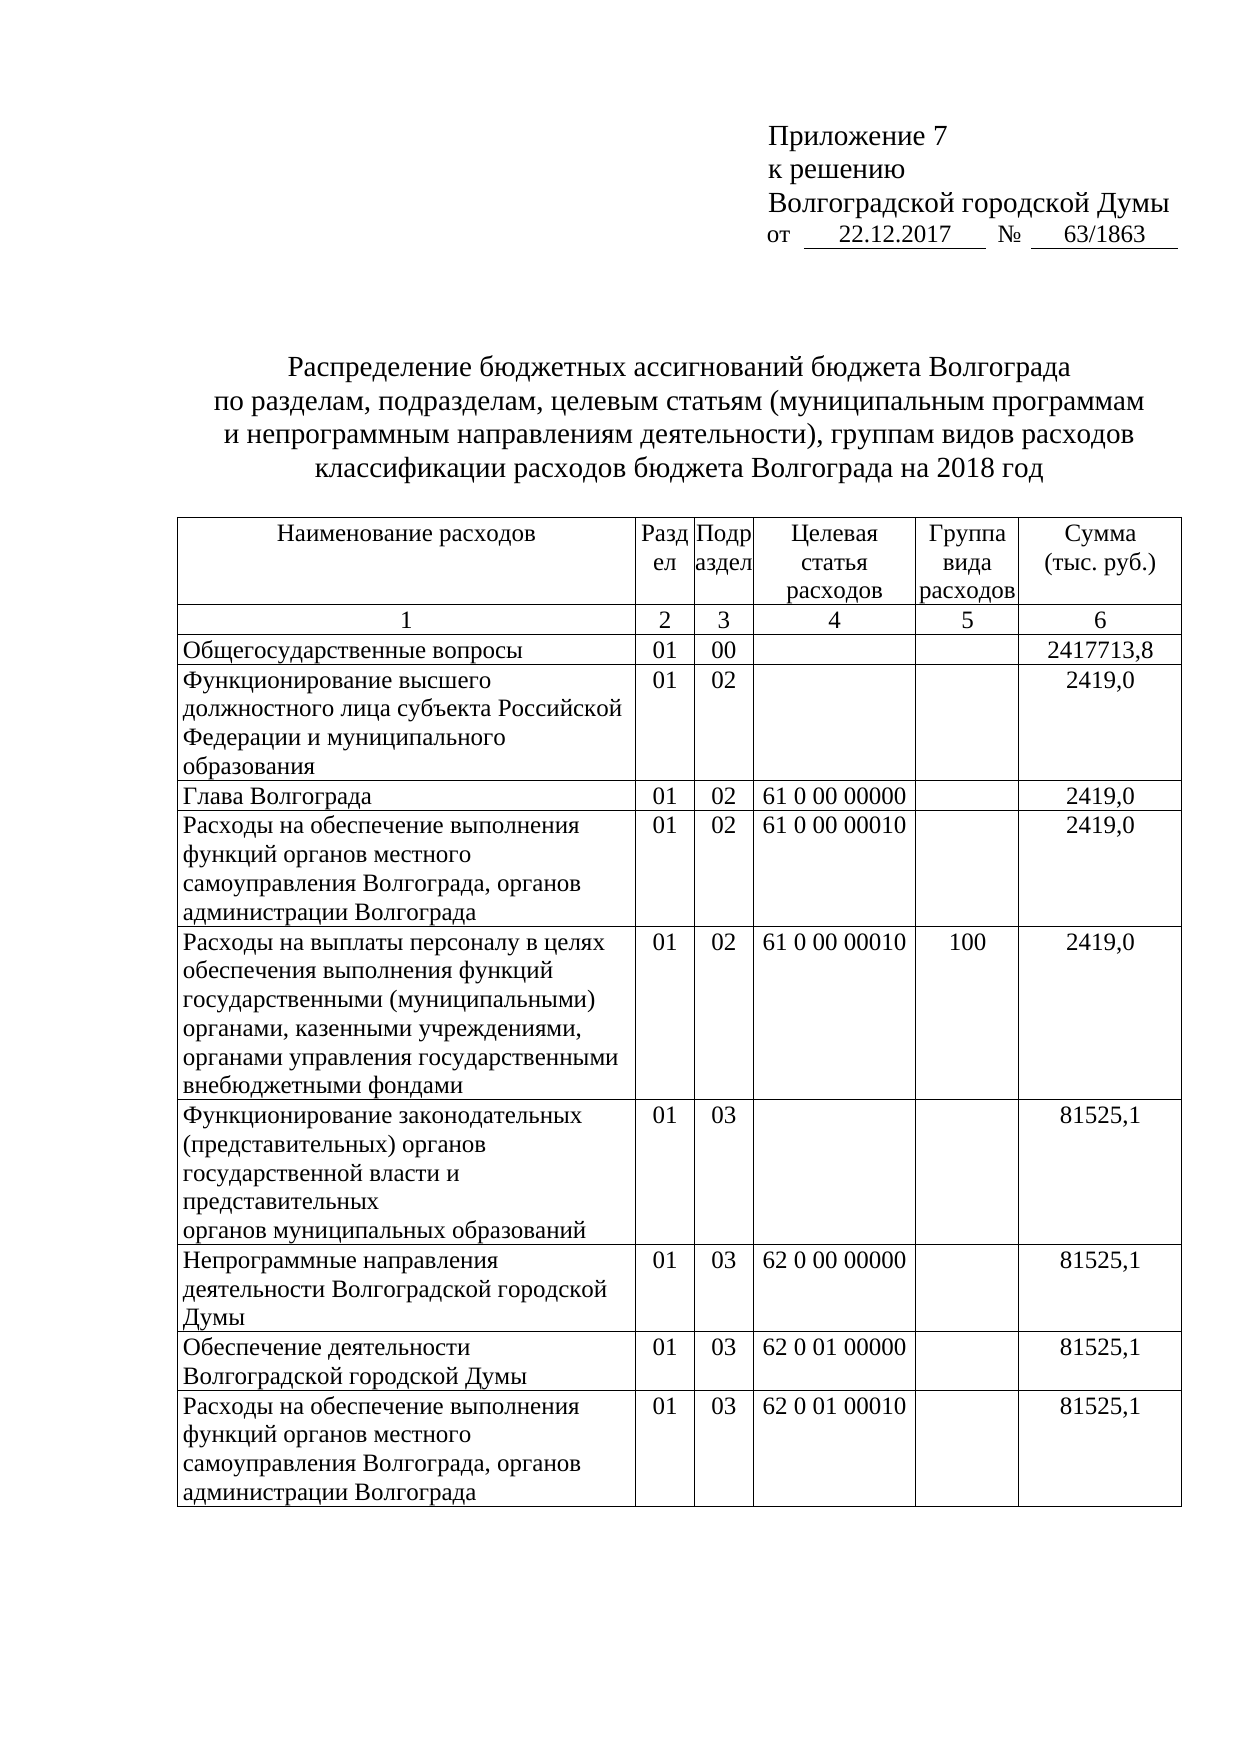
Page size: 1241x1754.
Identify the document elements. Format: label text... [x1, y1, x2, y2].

table_cell 61 0 00 00010 [754, 927, 915, 1099]
table_cell [754, 1100, 915, 1244]
table_cell 01 [636, 811, 694, 926]
table_cell Обеспечение деятельности Волгоградской городской Думы [178, 1332, 635, 1390]
table_cell [916, 1391, 1018, 1506]
table_cell [754, 665, 915, 780]
table_cell 2419,0 [1019, 811, 1181, 926]
table_cell 03 [695, 1332, 753, 1390]
table_cell [916, 635, 1018, 664]
text к решению [768, 152, 1181, 185]
text классификации расходов бюджета Волгограда на 2018 год [177, 450, 1181, 483]
table_cell Расходы на обеспечение выполнения функций органов местного самоуправления Волгограда, органов администрации Волгограда [178, 1391, 635, 1506]
table_header Группа вида расходов [916, 518, 1018, 604]
table_header Раздел [636, 518, 694, 604]
table_cell 01 [636, 665, 694, 780]
table_cell 6 [1019, 605, 1181, 634]
table_cell Функционирование законодательных (представительных) органов государственной власти и представительных органов муниципальных образований [178, 1100, 635, 1244]
table_cell Непрограммные направления деятельности Волгоградской городской Думы [178, 1245, 635, 1331]
table_cell [916, 1332, 1018, 1390]
table_cell 02 [695, 927, 753, 1099]
table_cell 81525,1 [1019, 1391, 1181, 1506]
table_header от [753, 219, 804, 247]
text по разделам, подразделам, целевым статьям (муниципальным программам [177, 383, 1181, 416]
table_cell 01 [636, 781, 694, 809]
table_cell 81525,1 [1019, 1245, 1181, 1331]
table_cell [916, 1100, 1018, 1244]
table_cell 02 [695, 781, 753, 809]
table_cell [916, 665, 1018, 780]
table_cell 2419,0 [1019, 927, 1181, 1099]
table_cell 00 [695, 635, 753, 664]
table_cell 1 [178, 605, 635, 634]
table_cell [754, 635, 915, 664]
table_cell Расходы на выплаты персоналу в целях обеспечения выполнения функций государственными (муниципальными) органами, казенными учреждениями, органами управления государственными внебюджетными фондами [178, 927, 635, 1099]
table_cell Общегосударственные вопросы [178, 635, 635, 664]
table_header 22.12.2017 [804, 219, 986, 247]
table_header № [986, 219, 1031, 247]
table_header Сумма (тыс. руб.) [1019, 518, 1181, 604]
table_cell 3 [695, 605, 753, 634]
table_cell 81525,1 [1019, 1100, 1181, 1244]
table_cell 62 0 00 00000 [754, 1245, 915, 1331]
table_cell 01 [636, 1391, 694, 1506]
table_cell 61 0 00 00010 [754, 811, 915, 926]
table_cell 2 [636, 605, 694, 634]
table_cell 81525,1 [1019, 1332, 1181, 1390]
table_cell 2417713,8 [1019, 635, 1181, 664]
table_cell 01 [636, 635, 694, 664]
table_cell 01 [636, 1332, 694, 1390]
table_cell 100 [916, 927, 1018, 1099]
table_cell 2419,0 [1019, 781, 1181, 809]
table_cell [916, 811, 1018, 926]
table_cell 61 0 00 00000 [754, 781, 915, 809]
table_header 63/1863 [1031, 219, 1178, 247]
table_cell [916, 1245, 1018, 1331]
table_cell 4 [754, 605, 915, 634]
table_cell 01 [636, 1100, 694, 1244]
table_header Наименование расходов [178, 518, 635, 604]
text Волгоградской городской Думы [768, 185, 1181, 219]
table_cell 02 [695, 811, 753, 926]
text Приложение 7 [768, 118, 1181, 152]
table_cell [916, 781, 1018, 809]
table_header Подраздел [695, 518, 753, 604]
table_cell Расходы на обеспечение выполнения функций органов местного самоуправления Волгограда, органов администрации Волгограда [178, 811, 635, 926]
table_cell 03 [695, 1100, 753, 1244]
table_cell 03 [695, 1391, 753, 1506]
table_cell 2419,0 [1019, 665, 1181, 780]
table_cell 01 [636, 1245, 694, 1331]
text и непрограммным направлениям деятельности), группам видов расходов [177, 416, 1181, 450]
text Распределение бюджетных ассигнований бюджета Волгограда [177, 349, 1181, 383]
table_cell 5 [916, 605, 1018, 634]
table_cell 62 0 01 00010 [754, 1391, 915, 1506]
table_cell 02 [695, 665, 753, 780]
table_cell 62 0 01 00000 [754, 1332, 915, 1390]
table_cell Функционирование высшего должностного лица субъекта Российской Федерации и муниципального образования [178, 665, 635, 780]
table_cell Глава Волгограда [178, 781, 635, 809]
table_cell 01 [636, 927, 694, 1099]
table_cell 03 [695, 1245, 753, 1331]
table_header Целевая статья расходов [754, 518, 915, 604]
